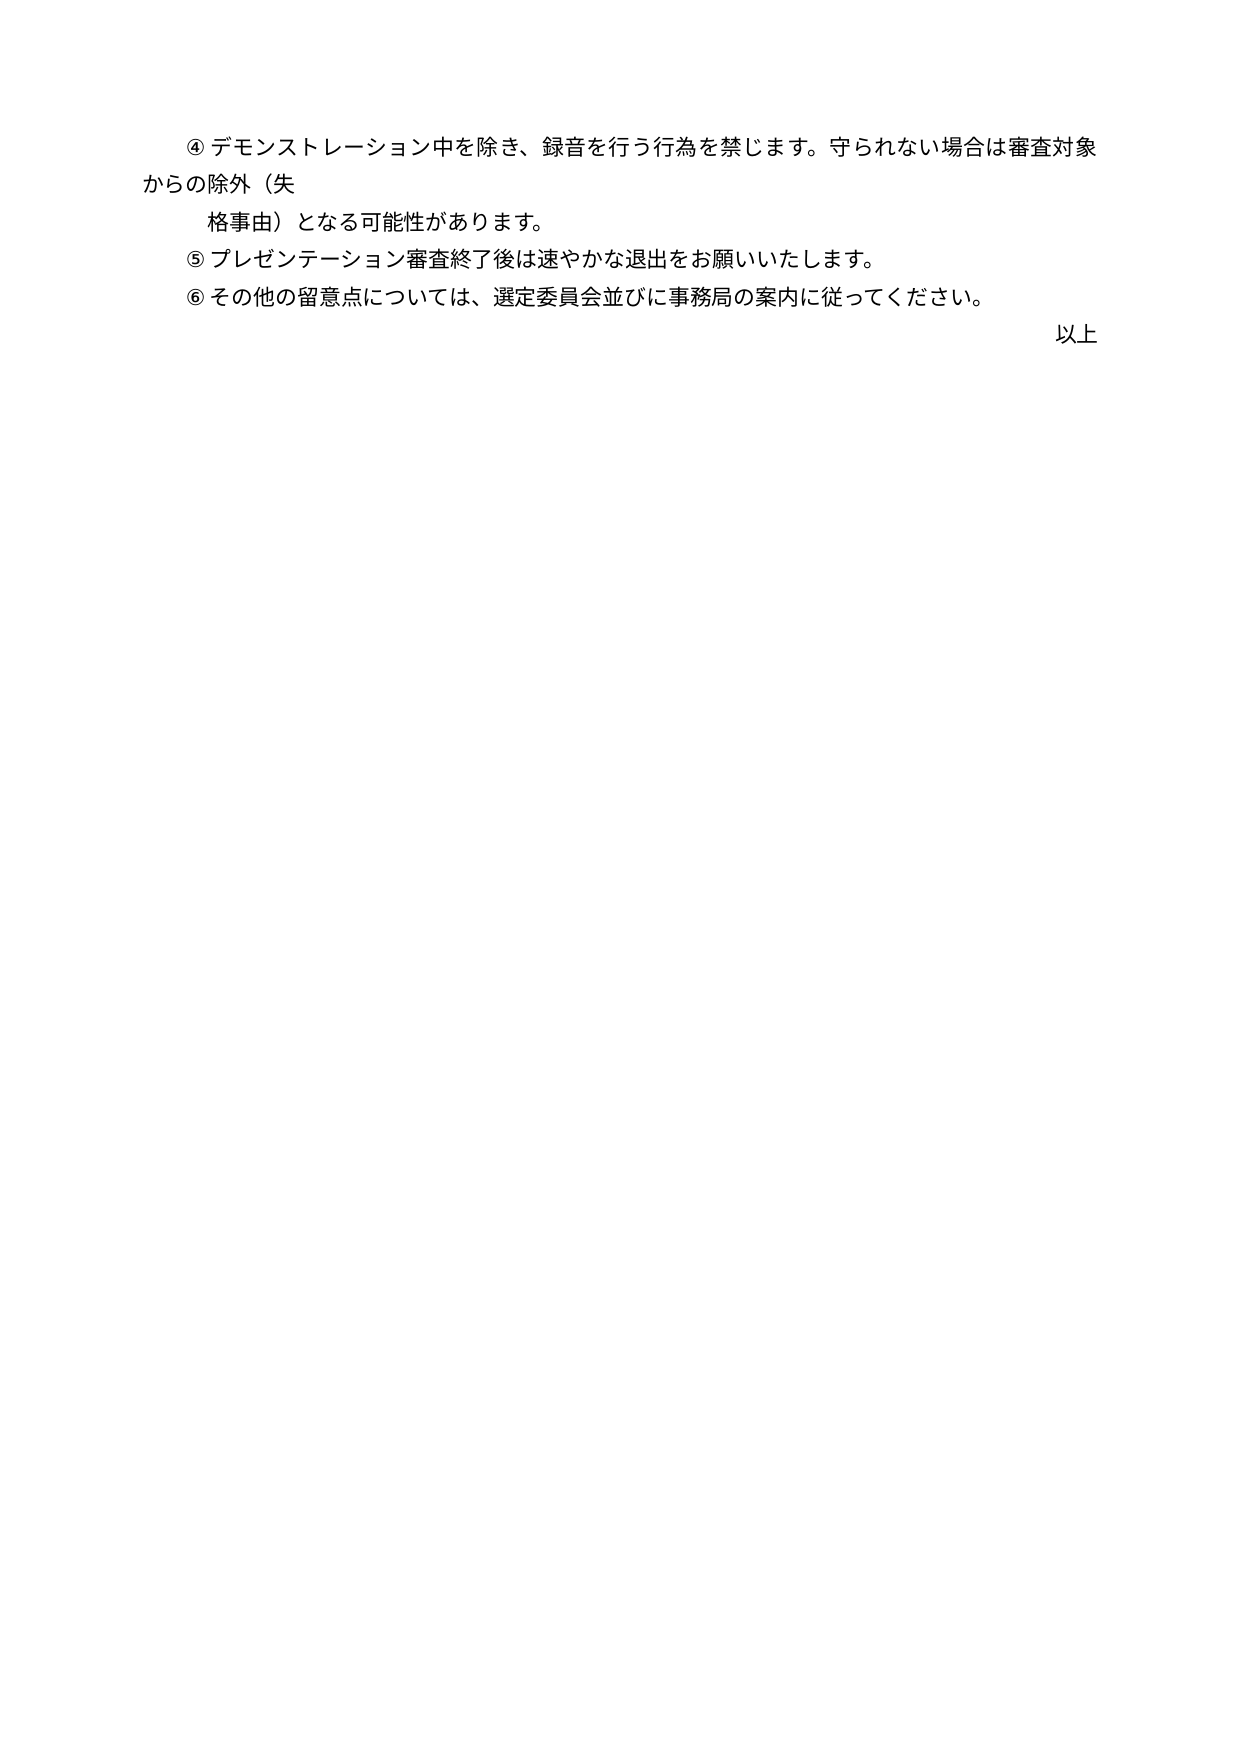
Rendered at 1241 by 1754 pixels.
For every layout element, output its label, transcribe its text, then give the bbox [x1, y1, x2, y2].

text 格事由）となる可能性があります。 [142, 202, 1098, 239]
text ⑥その他の留意点については、選定委員会並びに事務局の案内に従ってください。 [142, 277, 1098, 314]
text ④デモンストレーション中を除き、録音を行う行為を禁じます。守られない場合は審査対象からの除外（失 [142, 127, 1098, 202]
text 以上 [142, 314, 1098, 352]
text ⑤プレゼンテーション審査終了後は速やかな退出をお願いいたします。 [186, 239, 1098, 277]
